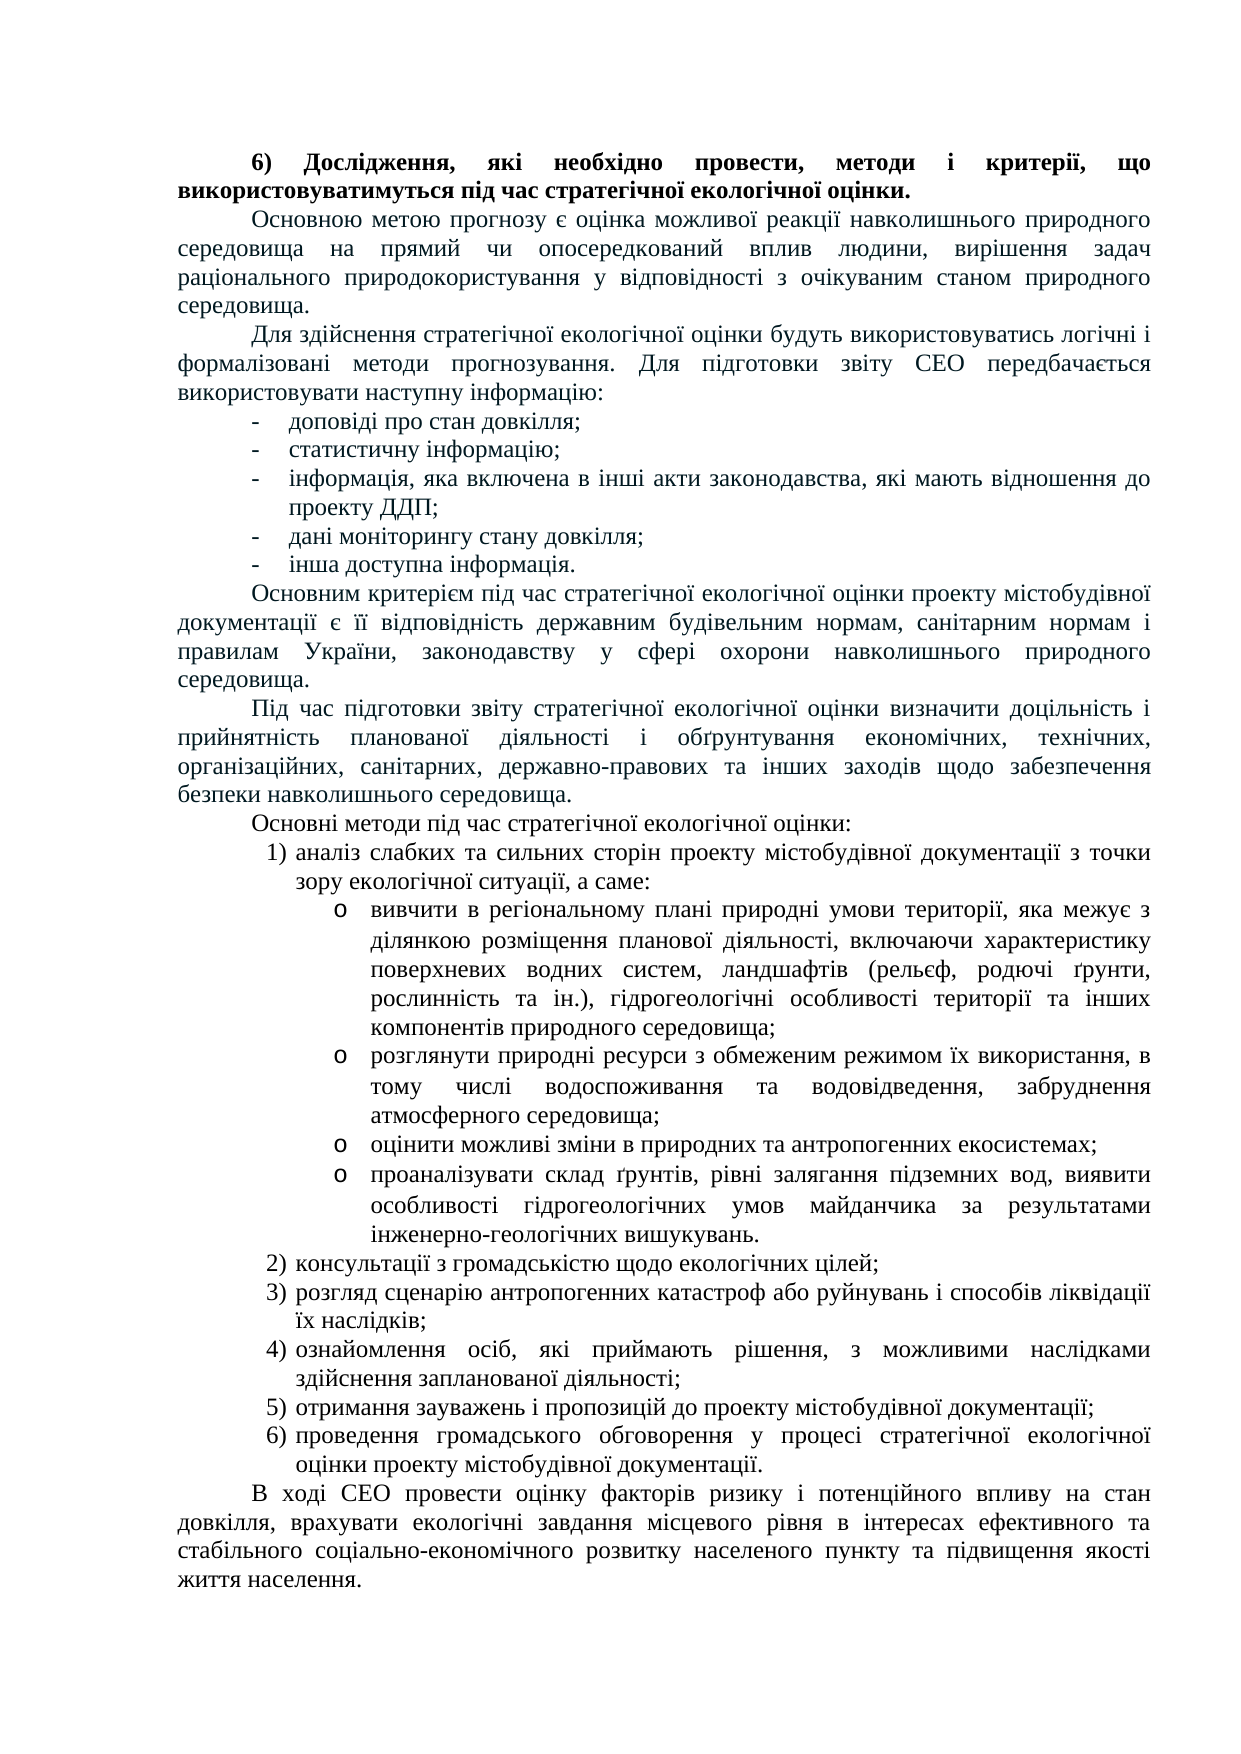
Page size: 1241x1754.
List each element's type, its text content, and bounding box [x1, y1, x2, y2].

list отримання зауважень і пропозицій до проекту містобудівної документації; [266, 1392, 1152, 1420]
list доповіді про стан довкілля; [251, 406, 1152, 434]
list аналіз слабких та сильних сторін проекту містобудівної документації з точки зору екологічної ситуації, а саме: [266, 837, 1152, 894]
list інформація, яка включена в інші акти законодавства, які мають відношення до проекту ДДП; [251, 463, 1152, 521]
list розгляд сценарію антропогенних катастроф або руйнувань і способів ліквідації їх наслідків; [266, 1277, 1152, 1334]
text Основною метою прогнозу є оцінка можливої реакції навколишнього природного середовища на прямий чи опосередкований вплив людини, вирішення задач раціонального природокористування у відповідності з очікуваним станом природного середовища. [177, 204, 1152, 319]
text Для здійснення стратегічної екологічної оцінки будуть використовуватись логічні і формалізовані методи прогнозування. Для підготовки звіту СЕО передбачається використовувати наступну інформацію: [177, 319, 1152, 406]
list проаналізувати склад ґрунтів, рівні залягання підземних вод, виявити особливості гідрогеологічних умов майданчика за результатами інженерно-геологічних вишукувань. [333, 1159, 1152, 1248]
list проведення громадського обговорення у процесі стратегічної екологічної оцінки проекту містобудівної документації. [266, 1420, 1152, 1478]
text Основним критерієм під час стратегічної екологічної оцінки проекту містобудівної документації є її відповідність державним будівельним нормам, санітарним нормам і правилам України, законодавству у сфері охорони навколишнього природного середовища. [177, 578, 1152, 693]
list консультації з громадськістю щодо екологічних цілей; [266, 1248, 1152, 1277]
list інша доступна інформація. [251, 549, 1152, 578]
text Основні методи під час стратегічної екологічної оцінки: [177, 808, 1152, 837]
text В ході СЕО провести оцінку факторів ризику і потенційного впливу на стан довкілля, врахувати екологічні завдання місцевого рівня в інтересах ефективного та стабільного соціально-економічного розвитку населеного пункту та підвищення якості життя населення. [177, 1478, 1152, 1593]
list ознайомлення осіб, які приймають рішення, з можливими наслідками здійснення запланованої діяльності; [266, 1334, 1152, 1392]
list оцінити можливі зміни в природних та антропогенних екосистемах; [333, 1129, 1152, 1159]
list розглянути природні ресурси з обмеженим режимом їх використання, в тому числі водоспоживання та водовідведення, забруднення атмосферного середовища; [333, 1040, 1152, 1129]
list вивчити в регіональному плані природні умови території, яка межує з ділянкою розміщення планової діяльності, включаючи характеристику поверхневих водних систем, ландшафтів (рельєф, родючі ґрунти, рослинність та ін.), гідрогеологічні особливості території та інших компонентів природного середовища; [333, 894, 1152, 1040]
text Під час підготовки звіту стратегічної екологічної оцінки визначити доцільність і прийнятність планованої діяльності і обґрунтування економічних, технічних, організаційних, санітарних, державно-правових та інших заходів щодо забезпечення безпеки навколишнього середовища. [177, 693, 1152, 808]
text 6) Дослідження, які необхідно провести, методи і критерії, що використовуватимуться під час стратегічної екологічної оцінки. [177, 147, 1152, 204]
list статистичну інформацію; [251, 434, 1152, 463]
list дані моніторингу стану довкілля; [251, 521, 1152, 549]
